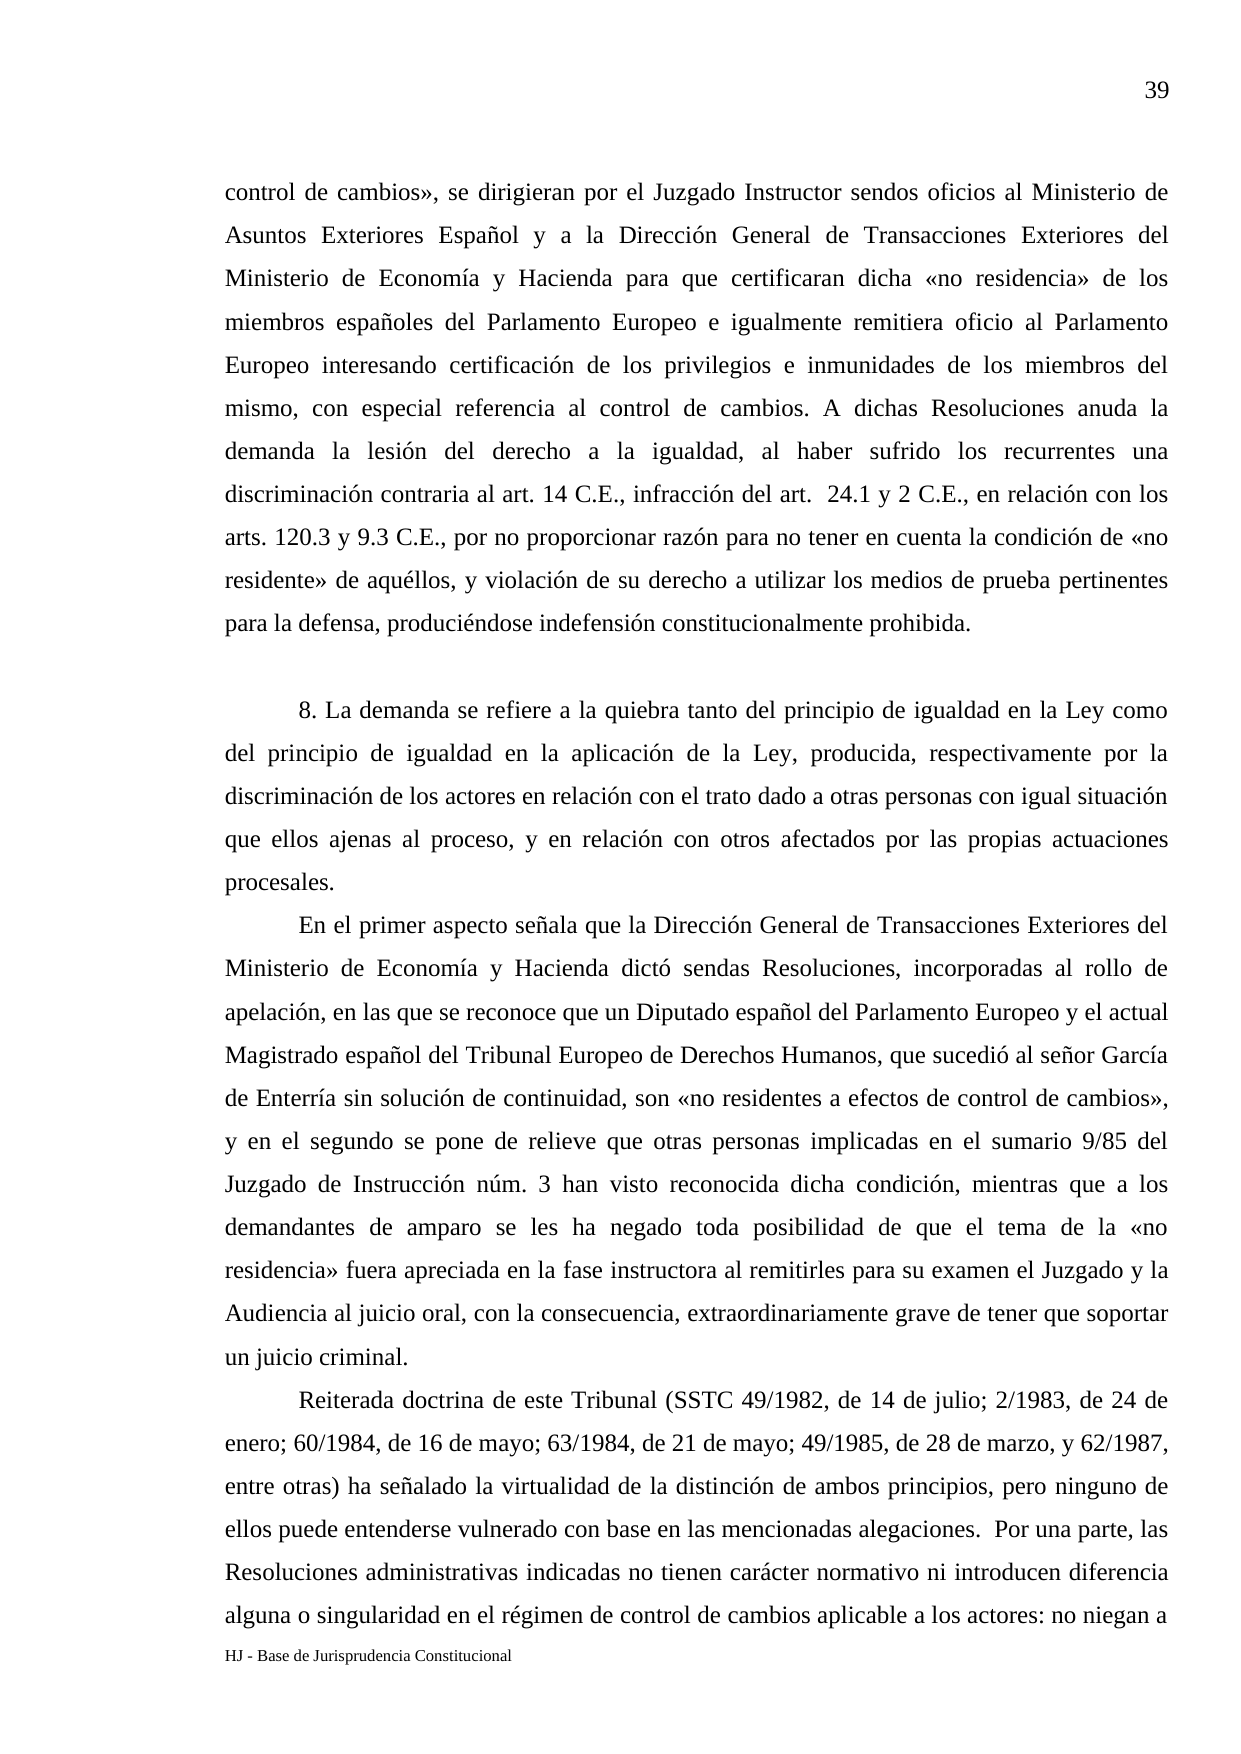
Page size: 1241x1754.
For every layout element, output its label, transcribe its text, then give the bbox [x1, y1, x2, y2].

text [224, 1385, 1169, 1629]
text 8. La demanda se refiere a la quiebra tanto del principio de igualdad en la Ley como del principio de igualdad en la aplicación de la Ley, producida, respectivamente por la discriminación de los actores en relación con el trato dado a otras personas con igual situación que ellos ajenas al proceso, y en relación con otros afectados por las propias actuaciones procesales. [224, 695, 1169, 896]
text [224, 177, 1169, 637]
text En el primer aspecto señala que la Dirección General de Transacciones Exteriores del Ministerio de Economía y Hacienda dictó sendas Resoluciones, incorporadas al rollo de apelación, en las que se reconoce que un Diputado español del Parlamento Europeo y el actual Magistrado español del Tribunal Europeo de Derechos Humanos, que sucedió al señor García de Enterría sin solución de continuidad, son «no residentes a efectos de control de cambios», y en el segundo se pone de relieve que otras personas implicadas en el sumario 9/85 del Juzgado de Instrucción núm. 3 han visto reconocida dicha condición, mientras que a los demandantes de amparo se les ha negado toda posibilidad de que el tema de la «no residencia» fuera apreciada en la fase instructora al remitirles para su examen el Juzgado y la Audiencia al juicio oral, con la consecuencia, extraordinariamente grave de tener que soportar un juicio criminal. [224, 910, 1169, 1370]
